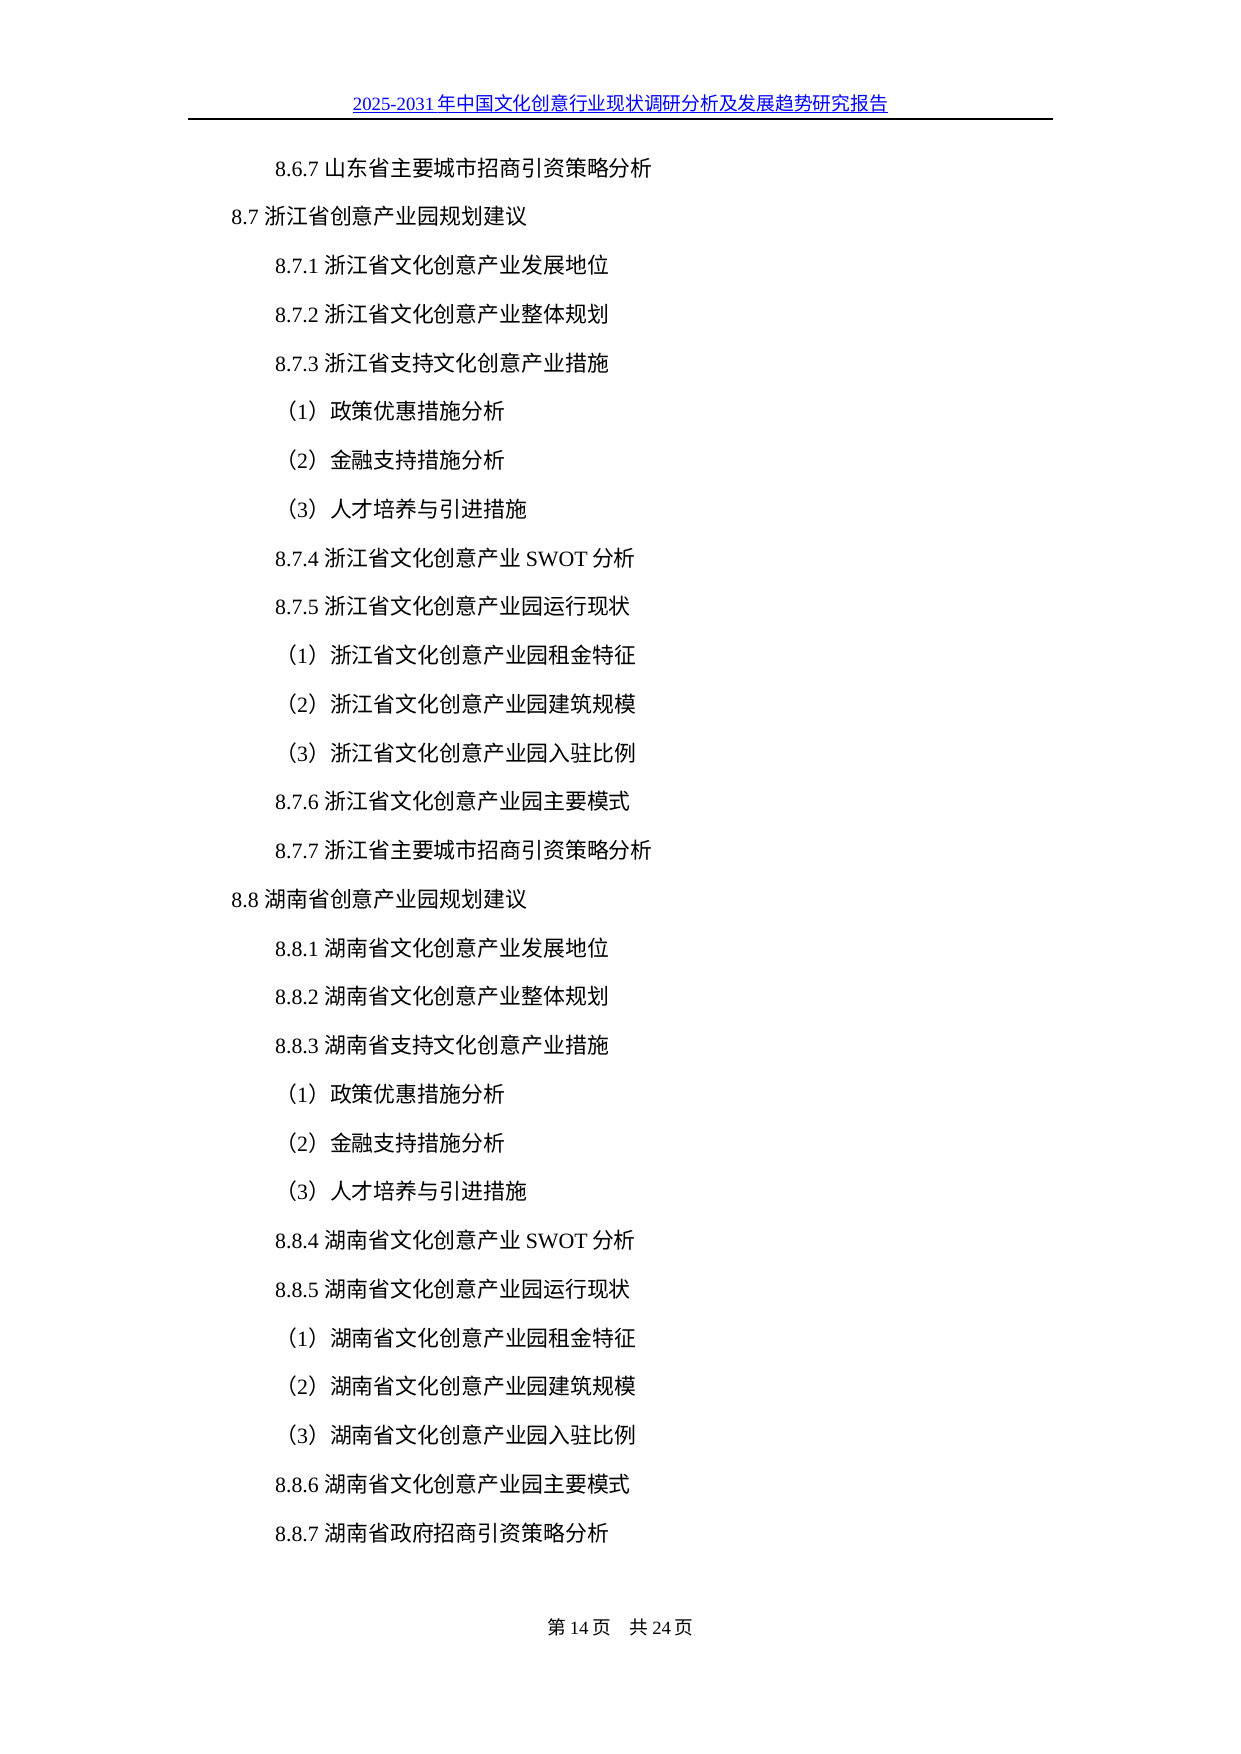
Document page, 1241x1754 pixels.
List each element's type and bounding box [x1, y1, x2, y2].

text [187, 150, 1053, 1548]
